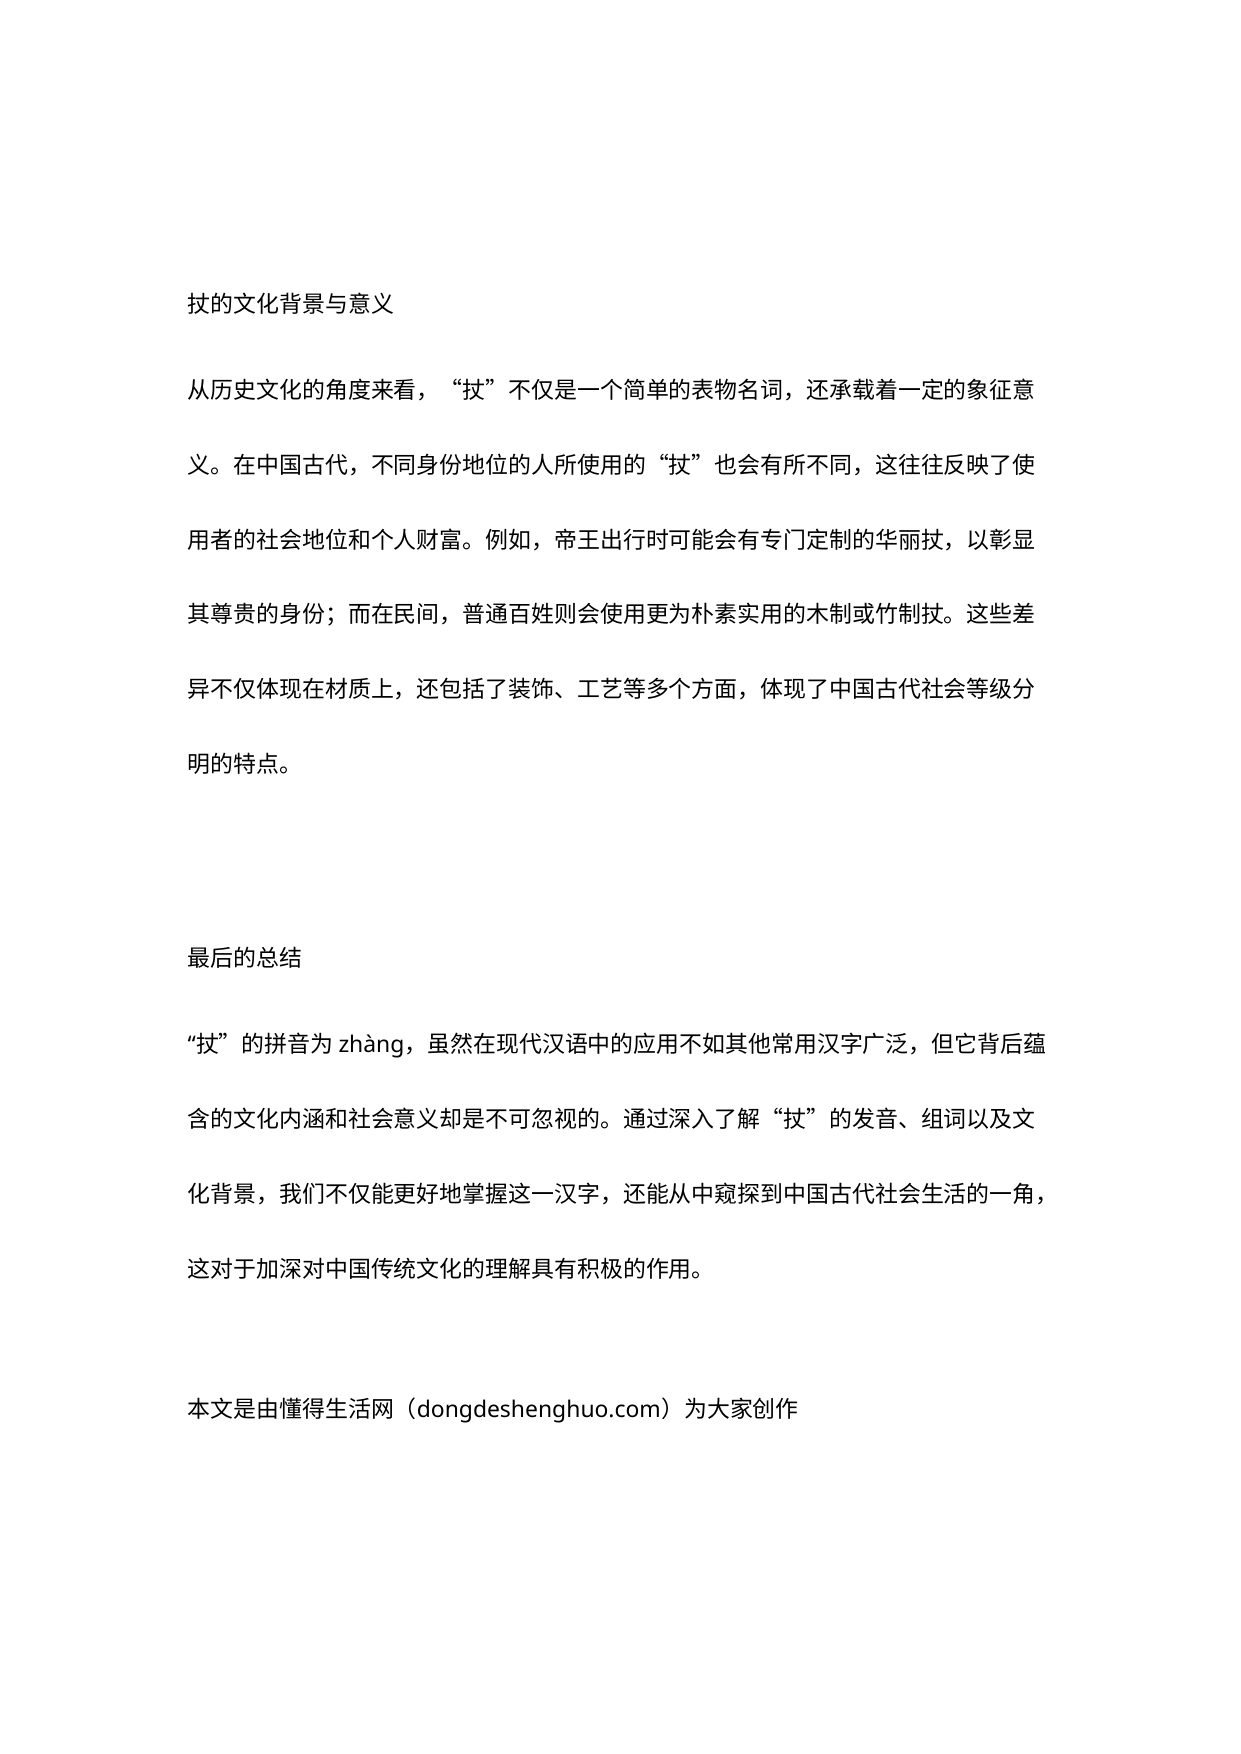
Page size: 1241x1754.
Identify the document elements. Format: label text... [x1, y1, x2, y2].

text 本文是由懂得生活网（dongdeshenghuo.com）为大家创作 [187, 1375, 1053, 1440]
text 扙的文化背景与意义 [187, 270, 1053, 335]
text 最后的总结 [187, 924, 1053, 989]
text 从历史文化的角度来看，“扙”不仅是一个简单的表物名词，还承载着一定的象征意义。在中国古代，不同身份地位的人所使用的“扙”也会有所不同，这往往反映了使用者的社会地位和个人财富。例如，帝王出行时可能会有专门定制的华丽扙，以彰显其尊贵的身份；而在民间，普通百姓则会使用更为朴素实用的木制或竹制扙。这些差异不仅体现在材质上，还包括了装饰、工艺等多个方面，体现了中国古代社会等级分明的特点。 [187, 356, 1053, 795]
text “扙”的拼音为 zhàng，虽然在现代汉语中的应用不如其他常用汉字广泛，但它背后蕴含的文化内涵和社会意义却是不可忽视的。通过深入了解“扙”的发音、组词以及文化背景，我们不仅能更好地掌握这一汉字，还能从中窥探到中国古代社会生活的一角，这对于加深对中国传统文化的理解具有积极的作用。 [187, 1011, 1053, 1299]
